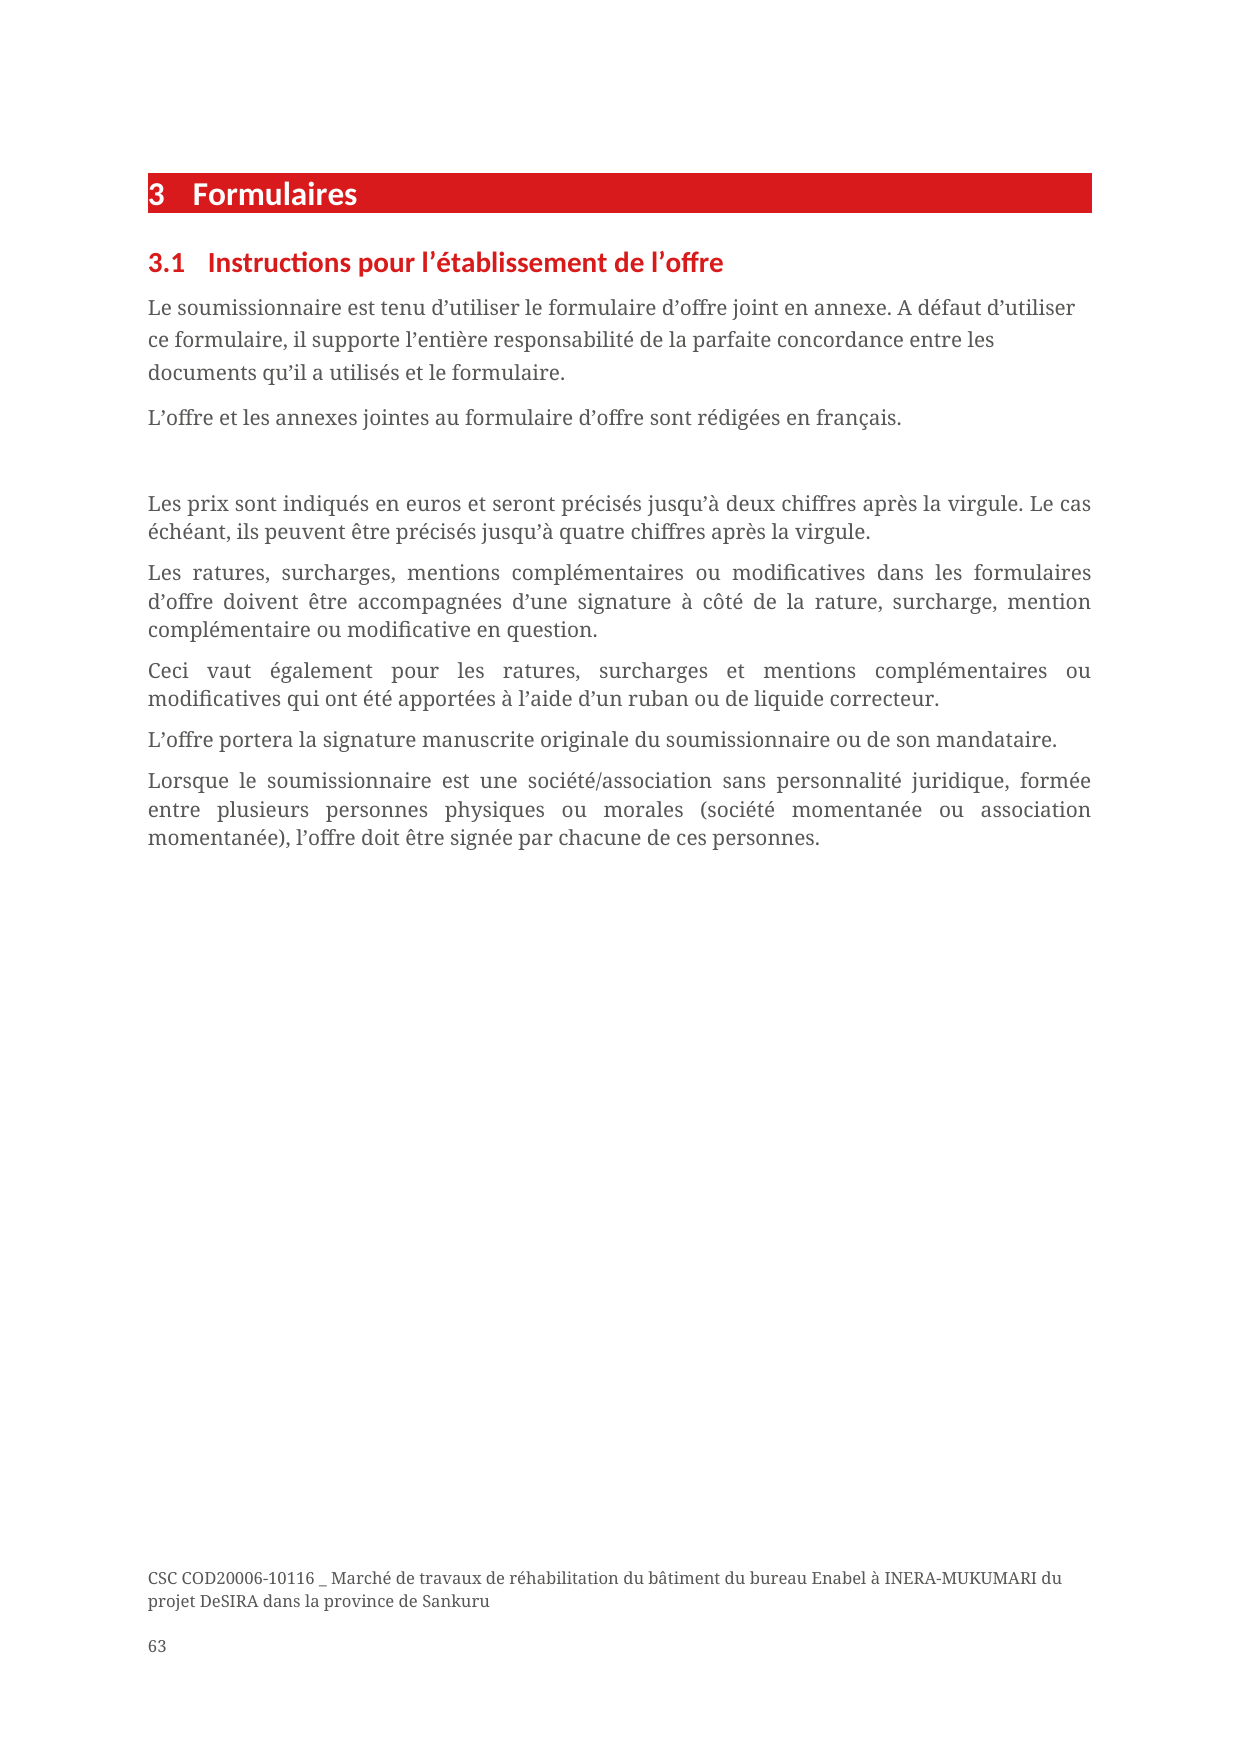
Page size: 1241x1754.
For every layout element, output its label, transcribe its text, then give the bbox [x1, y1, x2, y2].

list Lorsque le soumissionnaire est une société/association sans personnalité juridique, formée entre plusieurs personnes physiques ou morales (société momentanée ou association momentanée), l’offre doit être signée par chacune de ces personnes. [148, 766, 1092, 852]
subtitle Formulaires [148, 173, 1092, 213]
list Les ratures, surcharges, mentions complémentaires ou modificatives dans les formulaires d’offre doivent être accompagnées d’une signature à côté de la rature, surcharge, mention complémentaire ou modificative en question. [148, 558, 1092, 644]
list Ceci vaut également pour les ratures, surcharges et mentions complémentaires ou modificatives qui ont été apportées à l’aide d’un ruban ou de liquide correcteur. [148, 656, 1092, 713]
subtitle Instructions pour l’établissement de l’offre [148, 244, 1092, 280]
text L’offre et les annexes jointes au formulaire d’offre sont rédigées en français. [148, 403, 1092, 431]
list Les prix sont indiqués en euros et seront précisés jusqu’à deux chiffres après la virgule. Le cas échéant, ils peuvent être précisés jusqu’à quatre chiffres après la virgule. [148, 489, 1092, 546]
list L’offre portera la signature manuscrite originale du soumissionnaire ou de son mandataire. [148, 726, 1092, 754]
text Le soumissionnaire est tenu d’utiliser le formulaire d’offre joint en annexe. A défaut d’utiliser ce formulaire, il supporte l’entière responsabilité de la parfaite concordance entre les documents qu’il a utilisés et le formulaire. [148, 293, 1092, 386]
